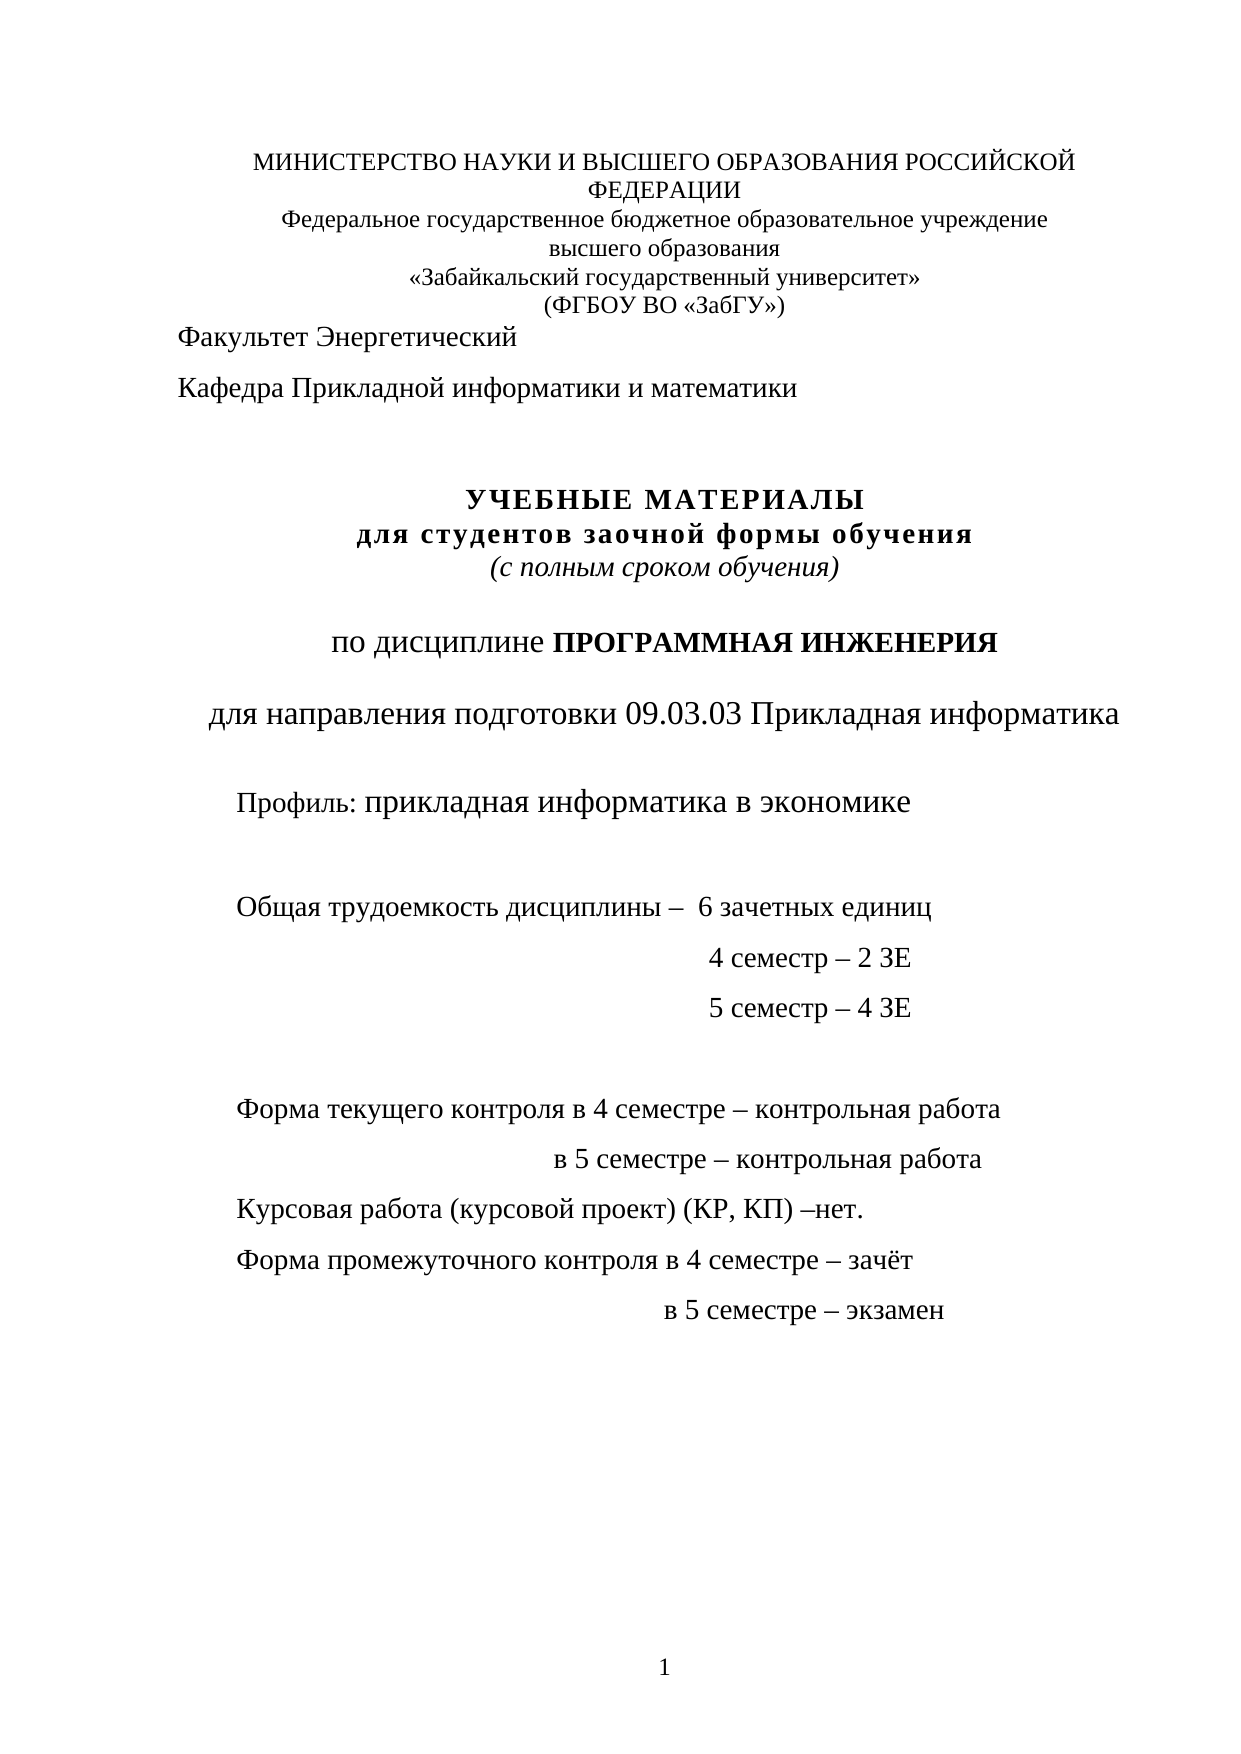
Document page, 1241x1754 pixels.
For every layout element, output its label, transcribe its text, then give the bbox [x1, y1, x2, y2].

text МИНИСТЕРСТВО НАУКИ И ВЫСШЕГО ОБРАЗОВАНИЯ РОССИЙСКОЙ ФЕДЕРАЦИИ [177, 147, 1152, 204]
text (с полным сроком обучения) [177, 549, 1152, 583]
text высшего образования [177, 233, 1152, 262]
text Курсовая работа (курсовой проект) (КР, КП) –нет. [177, 1191, 1152, 1225]
text Форма текущего контроля в 4 семестре – контрольная работа [177, 1091, 1152, 1124]
text по дисциплине ПРОГРАММНАЯ ИНЖЕНЕРИЯ [177, 621, 1152, 659]
text для направления подготовки 09.03.03 Прикладная информатика [177, 693, 1152, 731]
text (ФГБОУ ВО «ЗабГУ») [177, 291, 1152, 319]
text для студентов заочной формы обучения [177, 516, 1152, 549]
text Факультет Энергетический [177, 319, 1152, 353]
text УЧЕБНЫЕ МАТЕРИАЛЫ [177, 482, 1152, 516]
text Федеральное государственное бюджетное образовательное учреждение [177, 204, 1152, 233]
text Общая трудоемкость дисциплины – 6 зачетных единиц [177, 889, 1152, 923]
text в 5 семестре – контрольная работа [546, 1141, 1152, 1175]
text 5 семестр – 4 ЗЕ [177, 990, 1152, 1024]
text Профиль: прикладная информатика в экономике [177, 782, 1152, 820]
text Кафедра Прикладной информатики и математики [177, 370, 1152, 403]
text Форма промежуточного контроля в 4 семестре – зачёт [177, 1242, 1152, 1275]
text в 5 семестре – экзамен [620, 1292, 1152, 1326]
text «Забайкальский государственный университет» [177, 262, 1152, 291]
text 4 семестр – 2 ЗЕ [177, 940, 1152, 973]
